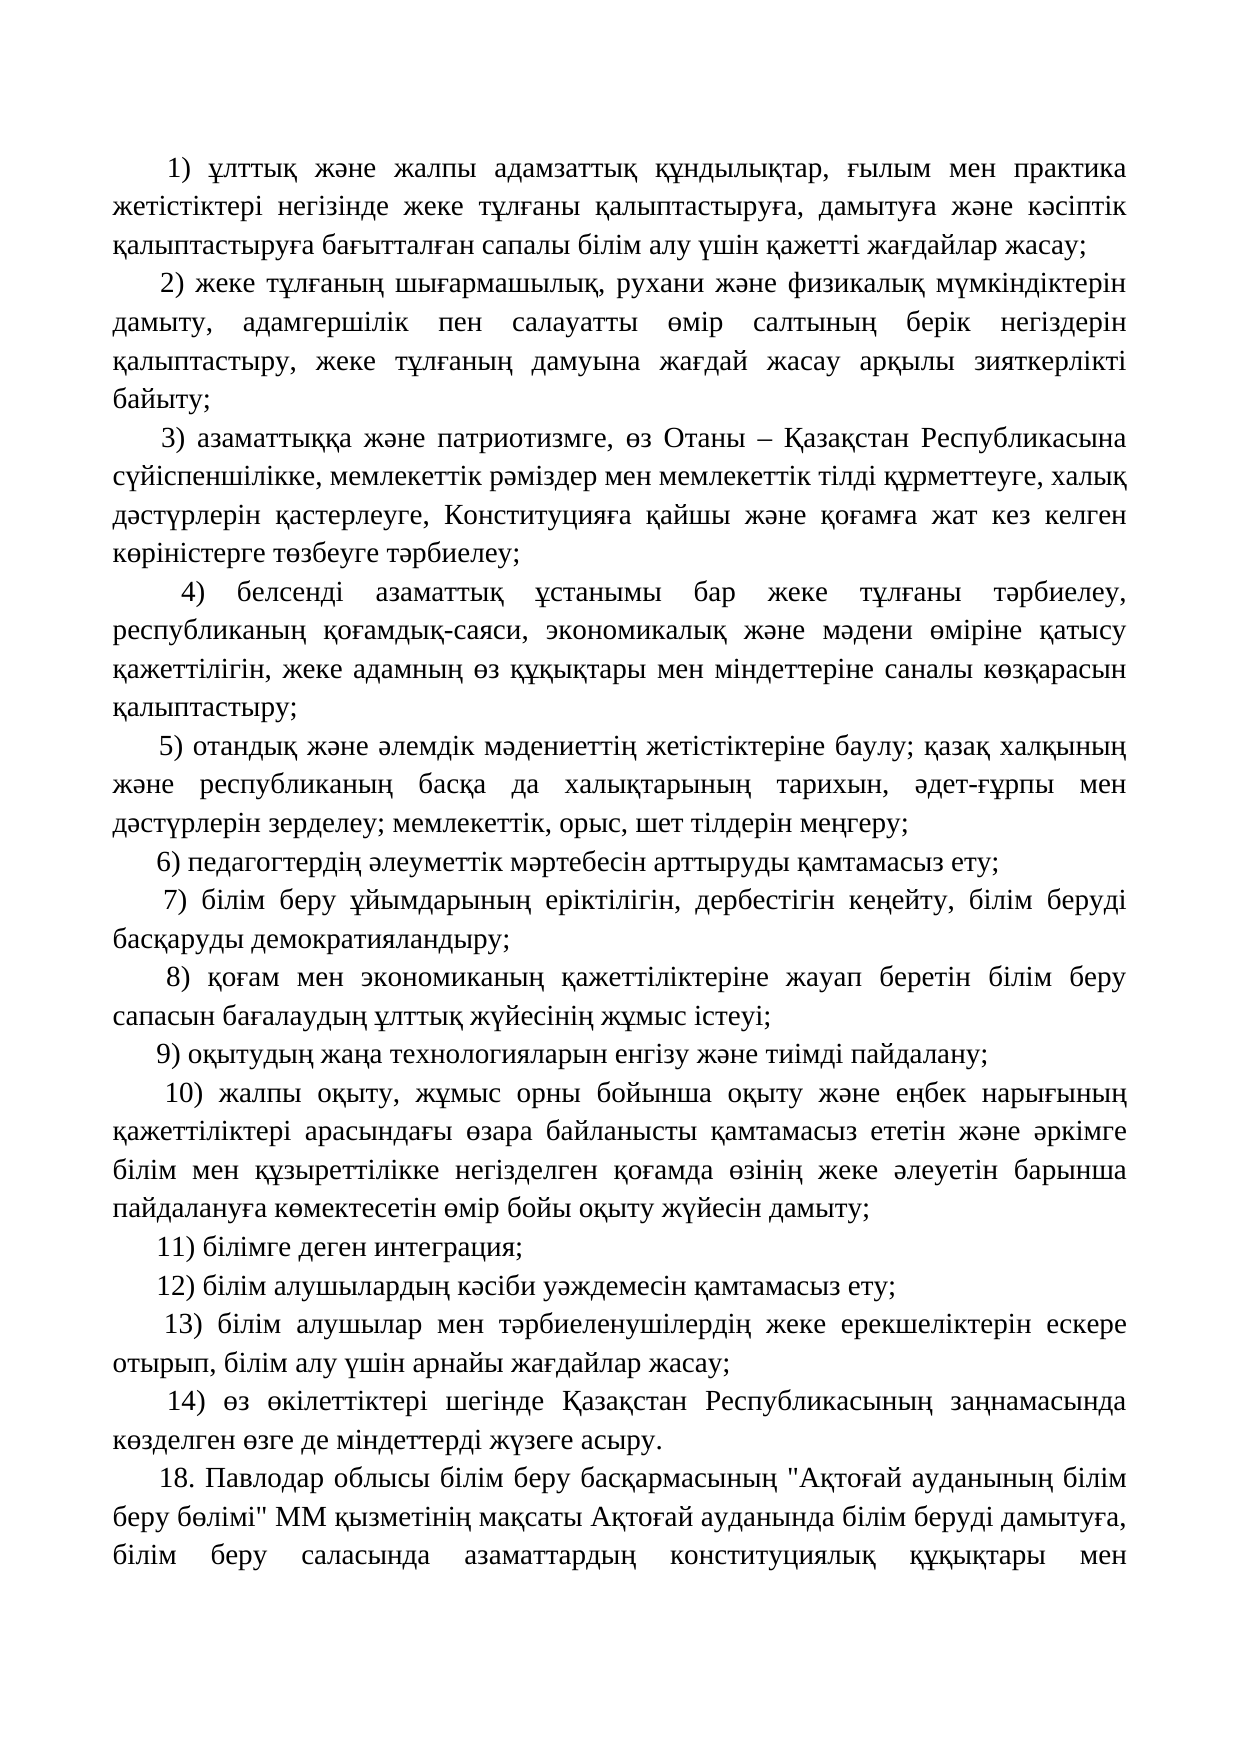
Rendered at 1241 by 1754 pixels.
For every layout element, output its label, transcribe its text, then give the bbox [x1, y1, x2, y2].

text 2) жеке тұлғаның шығармашылық, рухани және физикалық мүмкіндіктерін дамыту, адамгершілік пен салауатты өмір салтының берік негіздерін қалыптастыру, жеке тұлғаның дамуына жағдай жасау арқылы зияткерлікті байыту; [112, 266, 1128, 415]
text 12) білім алушылардың кәсіби уәждемесін қамтамасыз ету; [112, 1268, 1128, 1301]
text 3) азаматтыққа және патриотизмге, өз Отаны – Қазақстан Республикасына сүйіспеншілікке, мемлекеттік рәміздер мен мемлекеттік тілді құрметтеуге, халық дәстүрлерін қастерлеуге, Конституцияға қайшы және қоғамға жат кез келген көріністерге төзбеуге тәрбиелеу; [112, 420, 1128, 569]
text 4) белсенді азаматтық ұстанымы бар жеке тұлғаны тәрбиелеу, республиканың қоғамдық-саяси, экономикалық және мәдени өміріне қатысу қажеттілігін, жеке адамның өз құқықтары мен міндеттеріне саналы көзқарасын қалыптастыру; [112, 574, 1128, 723]
text 14) өз өкілеттіктері шегінде Қазақстан Республикасының заңнамасында көзделген өзге де міндеттерді жүзеге асыру. [112, 1383, 1128, 1455]
text 7) білім беру ұйымдарының еріктілігін, дербестігін кеңейту, білім беруді басқаруды демократияландыру; [112, 882, 1128, 954]
text 10) жалпы оқыту, жұмыс орны бойынша оқыту және еңбек нарығының қажеттіліктері арасындағы өзара байланысты қамтамасыз ететін және әркімге білім мен құзыреттілікке негізделген қоғамда өзінің жеке әлеуетін барынша пайдалануға көмектесетін өмір бойы оқыту жүйесін дамыту; [112, 1075, 1128, 1224]
text 11) білімге деген интеграция; [112, 1229, 1128, 1263]
text 5) отандық және әлемдік мәдениеттің жетістіктеріне баулу; қазақ халқының және республиканың басқа да халықтарының тарихын, әдет-ғұрпы мен дәстүрлерін зерделеу; мемлекеттік, орыс, шет тілдерін меңгеру; [112, 728, 1128, 839]
text 13) білім алушылар мен тәрбиеленушілердің жеке ерекшеліктерін ескере отырып, білім алу үшін арнайы жағдайлар жасау; [112, 1306, 1128, 1378]
text 1) ұлттық және жалпы адамзаттық құндылықтар, ғылым мен практика жетістіктері негізінде жеке тұлғаны қалыптастыруға, дамытуға және кәсіптік қалыптастыруға бағытталған сапалы білім алу үшін қажетті жағдайлар жасау; [112, 150, 1128, 261]
text 6) педагогтердің әлеуметтік мәртебесін арттыруды қамтамасыз ету; [112, 844, 1128, 877]
text 9) оқытудың жаңа технологияларын енгізу және тиімді пайдалану; [112, 1036, 1128, 1070]
text 8) қоғам мен экономиканың қажеттіліктеріне жауап беретін білім беру сапасын бағалаудың ұлттық жүйесінің жұмыс істеуі; [112, 959, 1128, 1031]
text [112, 1460, 1128, 1571]
